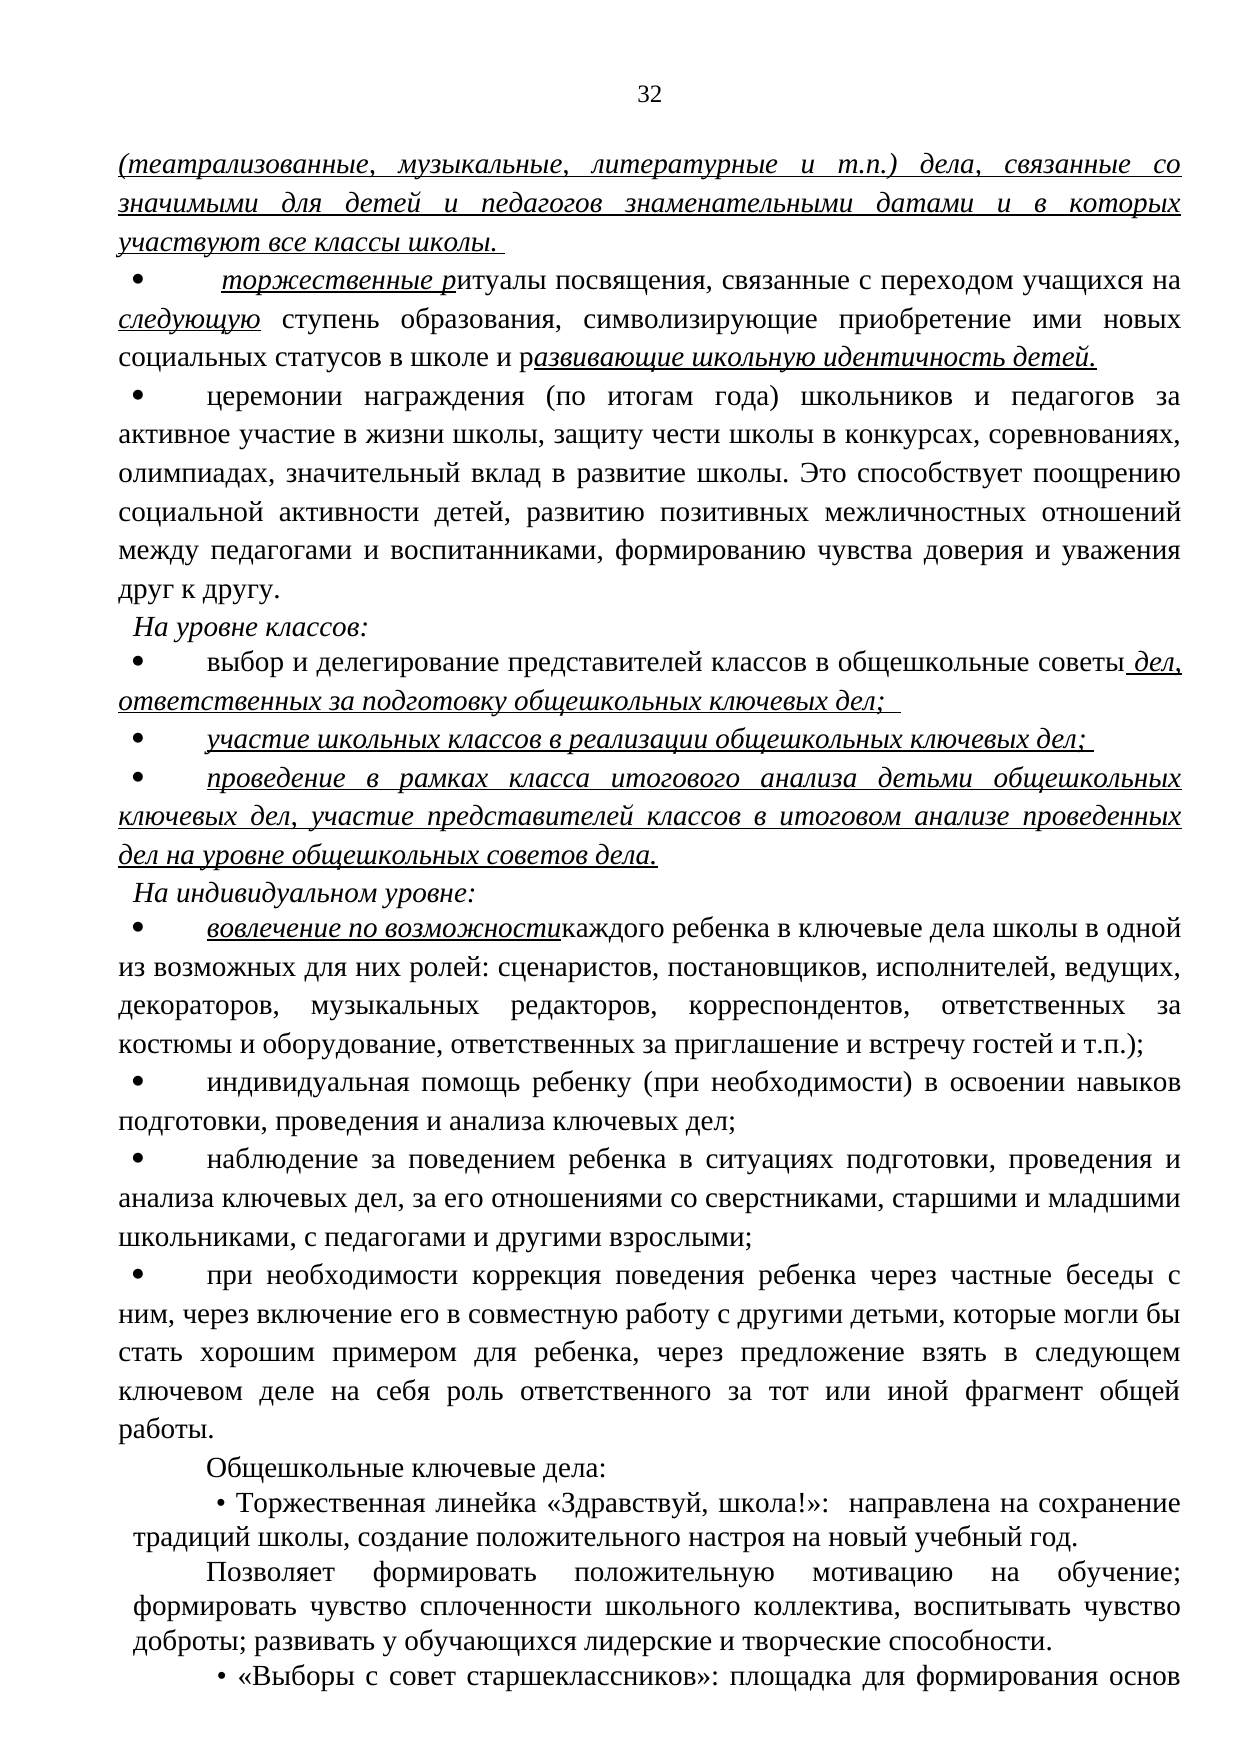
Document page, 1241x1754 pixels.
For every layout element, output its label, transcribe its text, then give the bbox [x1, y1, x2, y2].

list при необходимости коррекция поведения ребенка через частные беседы с ним, через включение его в совместную работу с другими детьми, которые могли бы стать хорошим примером для ребенка, через предложение взять в следующем ключевом деле на себя роль ответственного за тот или иной фрагмент общей работы. [118, 1257, 1182, 1445]
list торжественные ритуалы посвящения, связанные с переходом учащихся на следующую ступень образования, символизирующие приобретение ими новых социальных статусов в школе и развивающие школьную идентичность детей. [118, 262, 1182, 373]
list проведение в рамках класса итогового анализа детьми общешкольных ключевых дел, участие представителей классов в итоговом анализе проведенных дел на уровне общешкольных советов дела. [118, 829, 1182, 871]
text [133, 1658, 1182, 1691]
list проведение в рамках класса итогового анализа детьми общешкольных ключевых дел, участие представителей классов в итоговом анализе проведенных дел на уровне общешкольных советов дела. [118, 760, 1182, 828]
list индивидуальная помощь ребенку (при необходимости) в освоении навыков подготовки, проведения и анализа ключевых дел; [118, 1064, 1182, 1137]
list церемонии награждения (по итогам года) школьников и педагогов за активное участие в жизни школы, защиту чести школы в конкурсах, соревнованиях, олимпиадах, значительный вклад в развитие школы. Это способствует поощрению социальной активности детей, развитию позитивных межличностных отношений между педагогами и воспитанниками, формированию чувства доверия и уважения друг к другу. [118, 378, 1182, 604]
list наблюдение за поведением ребенка в ситуациях подготовки, проведения и анализа ключевых дел, за его отношениями со сверстниками, старшими и младшими школьниками, с педагогами и другими взрослыми; [118, 1142, 1182, 1252]
text • Торжественная линейка «Здравствуй, школа!»: направлена на сохранение традиций школы, создание положительного настроя на новый учебный год. [133, 1485, 1182, 1553]
list выбор и делегирование представителей классов в общешкольные советы дел, ответственных за подготовку общешкольных ключевых дел; [118, 644, 1182, 716]
list участие школьных классов в реализации общешкольных ключевых дел; [118, 721, 1182, 755]
text Общешкольные ключевые дела: [133, 1450, 1182, 1484]
text На уровне классов: [118, 609, 1182, 643]
text На индивидуальном уровне: [118, 876, 1182, 909]
text Позволяет формировать положительную мотивацию на обучение; формировать чувство сплоченности школьного коллектива, воспитывать чувство доброты; развивать у обучающихся лидерские и творческие способности. [133, 1554, 1182, 1657]
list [118, 147, 1182, 176]
list вовлечение по возможностикаждого ребенка в ключевые дела школы в одной из возможных для них ролей: сценаристов, постановщиков, исполнителей, ведущих, декораторов, музыкальных редакторов, корреспондентов, ответственных за костюмы и оборудование, ответственных за приглашение и встречу гостей и т.п.); [118, 910, 1182, 1059]
